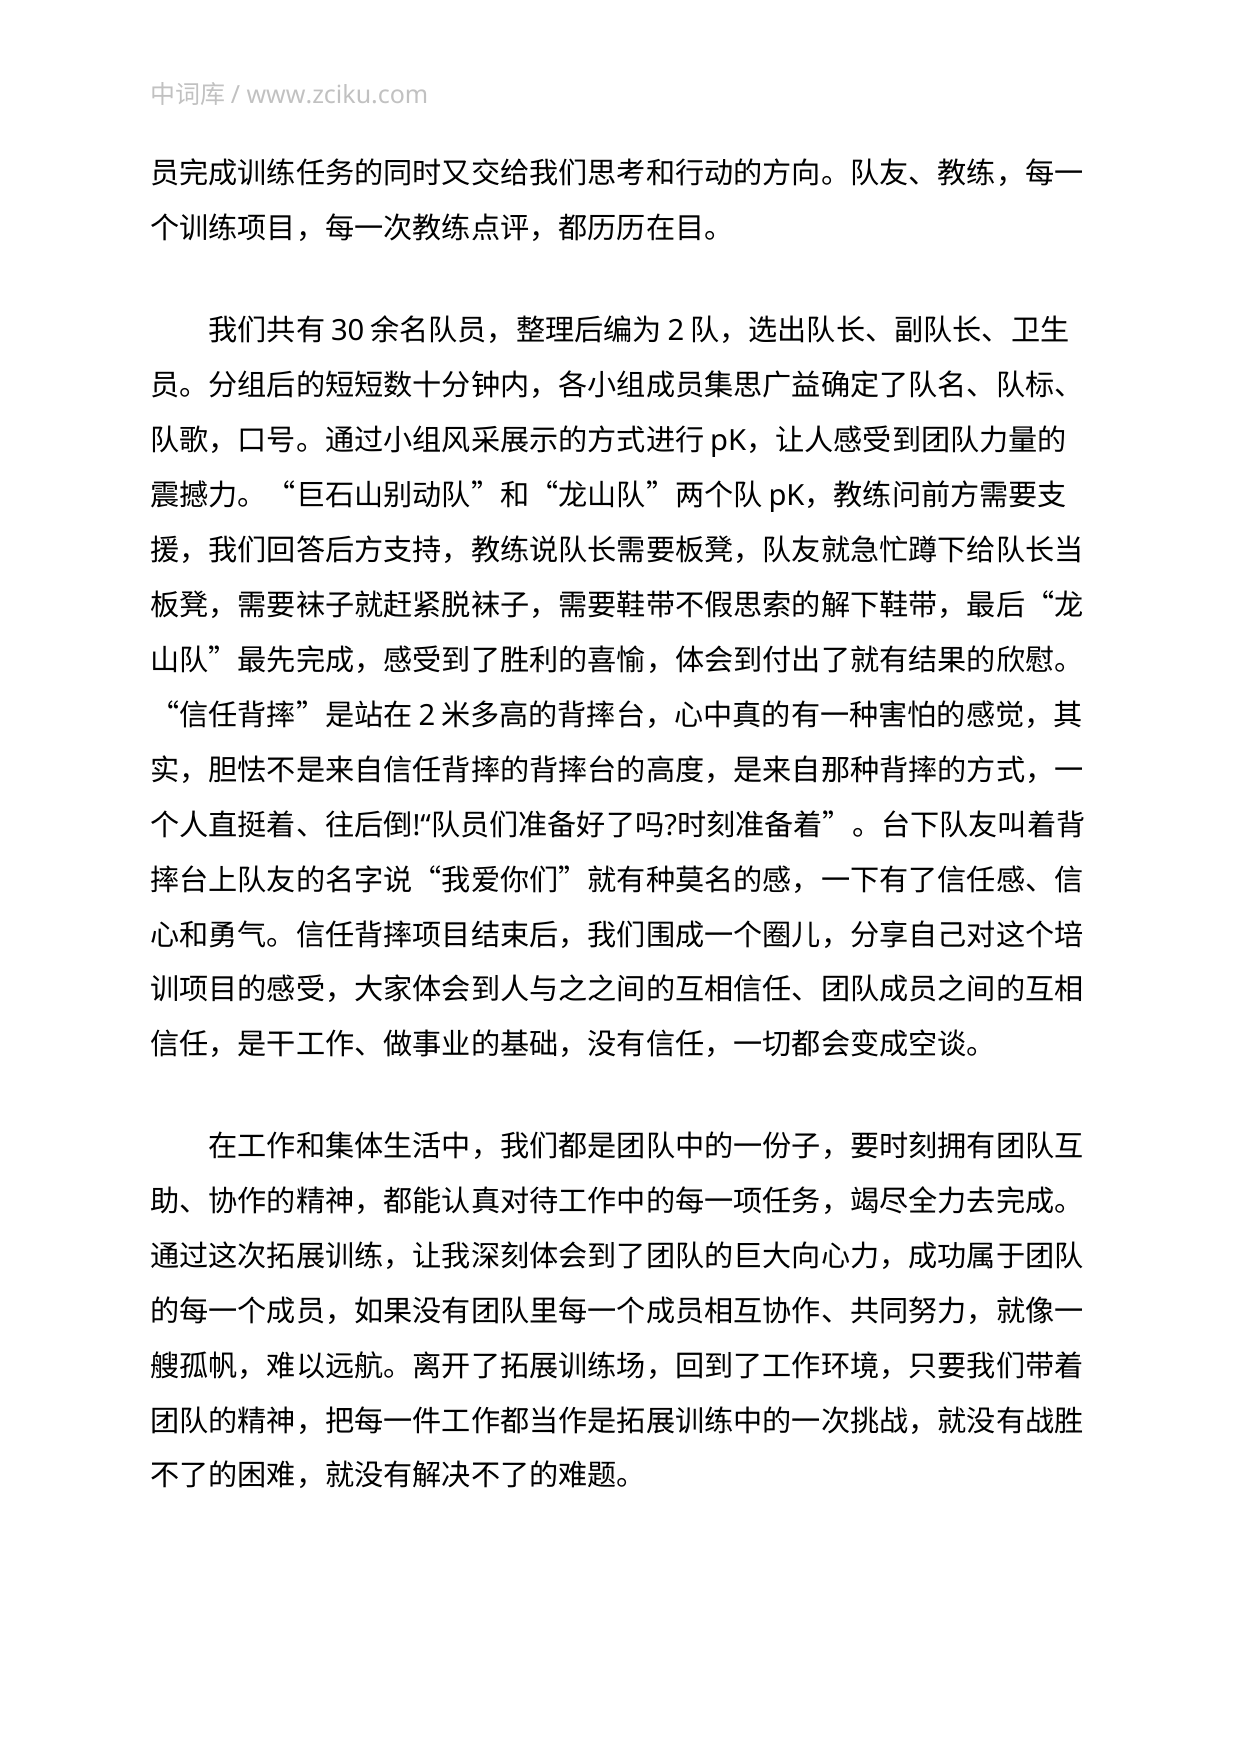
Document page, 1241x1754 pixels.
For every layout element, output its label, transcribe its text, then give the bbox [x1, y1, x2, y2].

text 在工作和集体生活中，我们都是团队中的一份子，要时刻拥有团队互助、协作的精神，都能认真对待工作中的每一项任务，竭尽全力去完成。通过这次拓展训练，让我深刻体会到了团队的巨大向心力，成功属于团队的每一个成员，如果没有团队里每一个成员相互协作、共同努力，就像一艘孤帆，难以远航。离开了拓展训练场，回到了工作环境，只要我们带着团队的精神，把每一件工作都当作是拓展训练中的一次挑战，就没有战胜不了的困难，就没有解决不了的难题。 [150, 1123, 1090, 1494]
text 我们共有30余名队员，整理后编为2队，选出队长、副队长、卫生员。分组后的短短数十分钟内，各小组成员集思广益确定了队名、队标、队歌，口号。通过小组风采展示的方式进行pK，让人感受到团队力量的震撼力。“巨石山别动队”和“龙山队”两个队pK，教练问前方需要支援，我们回答后方支持，教练说队长需要板凳，队友就急忙蹲下给队长当板凳，需要袜子就赶紧脱袜子，需要鞋带不假思索的解下鞋带，最后“龙山队”最先完成，感受到了胜利的喜愉，体会到付出了就有结果的欣慰。“信任背摔”是站在2米多高的背摔台，心中真的有一种害怕的感觉，其实，胆怯不是来自信任背摔的背摔台的高度，是来自那种背摔的方式，一个人直挺着、往后倒!“队员们准备好了吗?时刻准备着”。台下队友叫着背摔台上队友的名字说“我爱你们”就有种莫名的感，一下有了信任感、信心和勇气。信任背摔项目结束后，我们围成一个圈儿，分享自己对这个培训项目的感受，大家体会到人与之之间的互相信任、团队成员之间的互相信任，是干工作、做事业的基础，没有信任，一切都会变成空谈。 [150, 307, 1090, 1063]
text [150, 150, 1090, 247]
